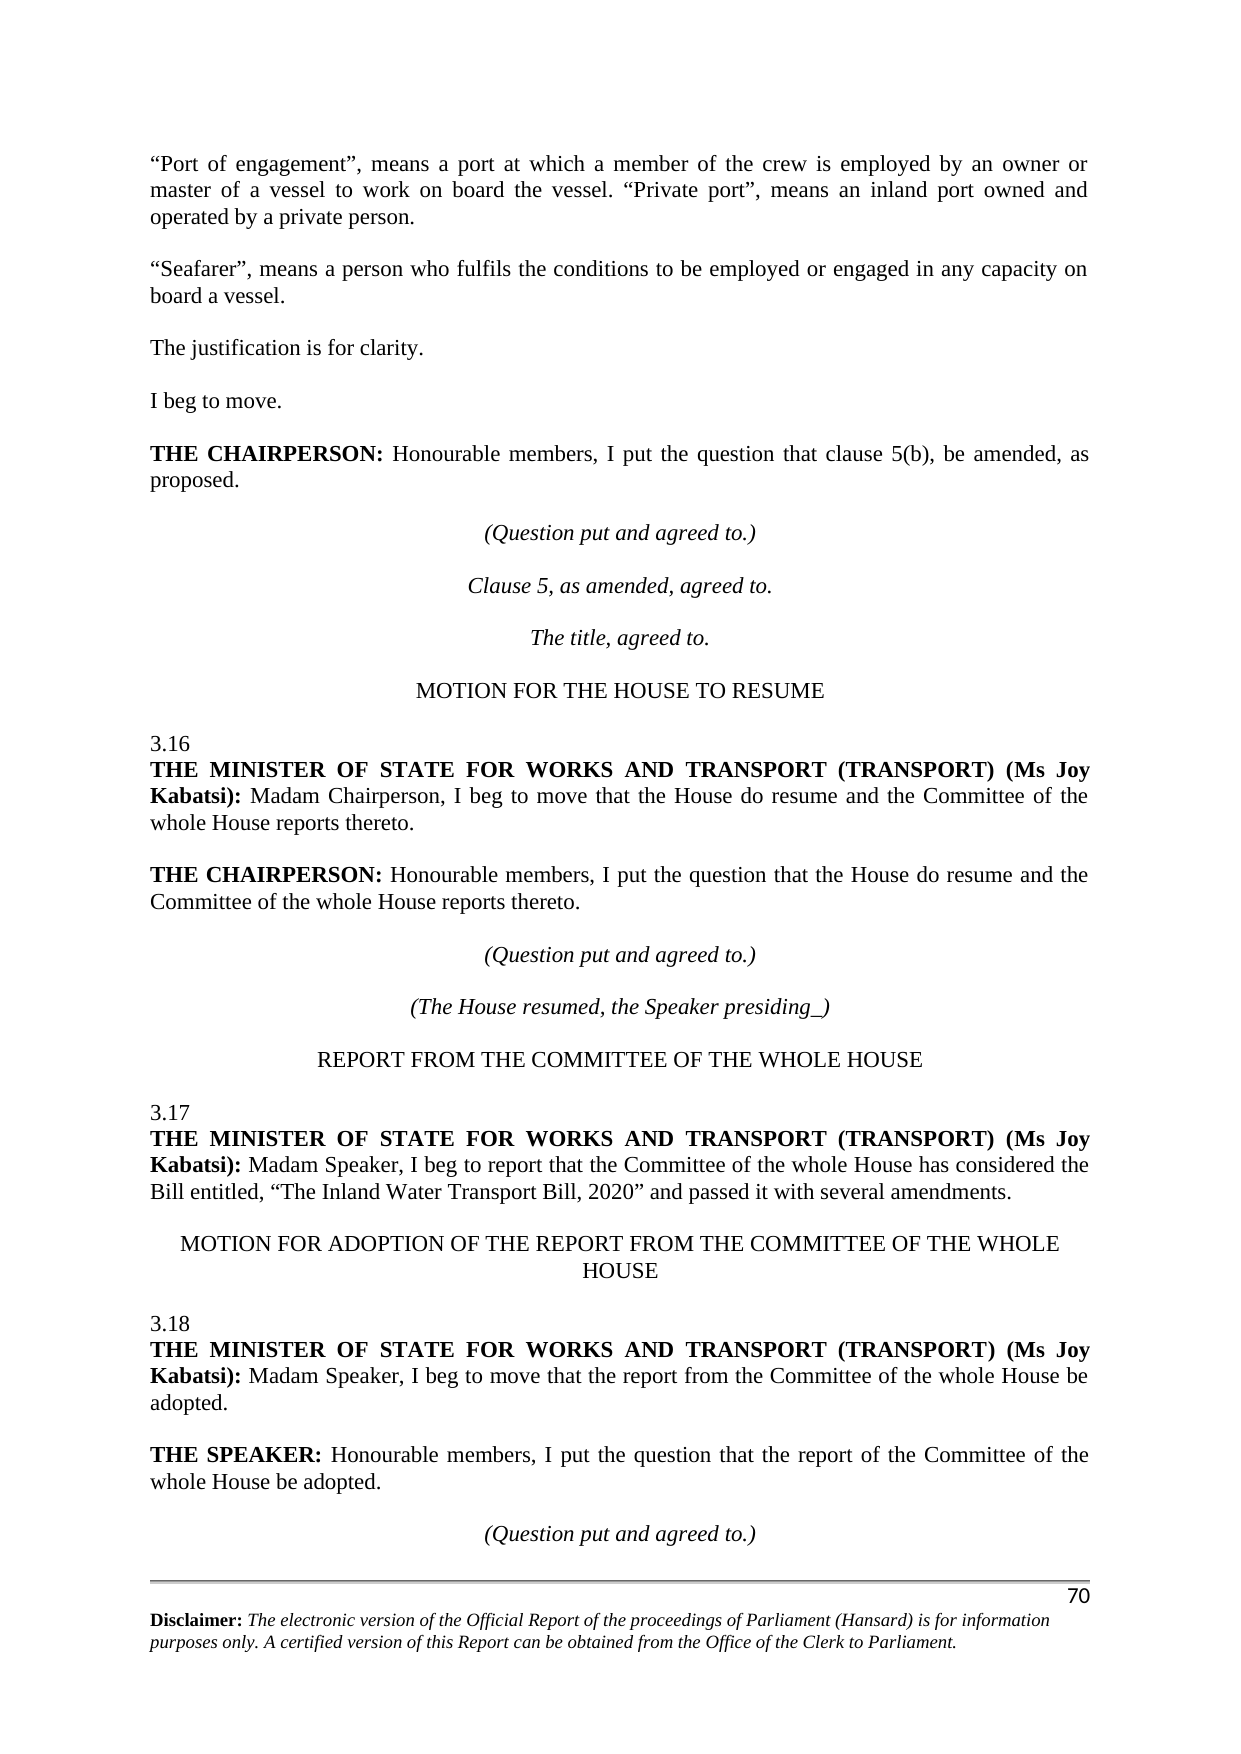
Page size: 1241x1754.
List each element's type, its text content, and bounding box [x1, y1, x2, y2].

picture [150, 1580, 1090, 1584]
text “Seafarer”, means a person who fulfils the conditions to be employed or engaged in any capacity on board a vessel. [150, 255, 1090, 308]
text The justification is for clarity. [150, 334, 1090, 361]
text “Port of engagement”, means a port at which a member of the crew is employed by an owner or master of a vessel to work on board the vessel. “Private port”, means an inland port owned and operated by a private person. [150, 150, 1090, 229]
text 3.16 [150, 730, 1090, 756]
text THE CHAIRPERSON: Honourable members, I put the question that the House do resume and the Committee of the whole House reports thereto. [150, 862, 1090, 914]
text THE MINISTER OF STATE FOR WORKS AND TRANSPORT (TRANSPORT) (Ms Joy Kabatsi): Madam Speaker, I beg to move that the report from the Committee of the whole House be adopted. [150, 1336, 1090, 1415]
text I beg to move. [150, 387, 1090, 413]
text 3.17 [150, 1099, 1090, 1125]
text THE CHAIRPERSON: Honourable members, I put the question that clause 5(b), be amended, as proposed. [150, 440, 1090, 493]
text (Question put and agreed to.) [150, 519, 1090, 545]
text MOTION FOR ADOPTION OF THE REPORT FROM THE COMMITTEE OF THE WHOLE HOUSE [150, 1231, 1090, 1283]
text THE SPEAKER: Honourable members, I put the question that the report of the Committee of the whole House be adopted. [150, 1441, 1090, 1494]
text (The House resumed, the Speaker presiding_) [150, 993, 1090, 1020]
text REPORT FROM THE COMMITTEE OF THE WHOLE HOUSE [150, 1046, 1090, 1072]
text Clause 5, as amended, agreed to. [150, 572, 1090, 598]
text 3.18 [150, 1309, 1090, 1336]
text THE MINISTER OF STATE FOR WORKS AND TRANSPORT (TRANSPORT) (Ms Joy Kabatsi): Madam Chairperson, I beg to move that the House do resume and the Committee of the whole House reports thereto. [150, 756, 1090, 835]
text (Question put and agreed to.) [150, 1520, 1090, 1547]
text (Question put and agreed to.) [150, 941, 1090, 967]
text The title, agreed to. [150, 624, 1090, 651]
text THE MINISTER OF STATE FOR WORKS AND TRANSPORT (TRANSPORT) (Ms Joy Kabatsi): Madam Speaker, I beg to report that the Committee of the whole House has considered the Bill entitled, “The Inland Water Transport Bill, 2020” and passed it with several amendments. [150, 1125, 1090, 1204]
text MOTION FOR THE HOUSE TO RESUME [150, 677, 1090, 703]
